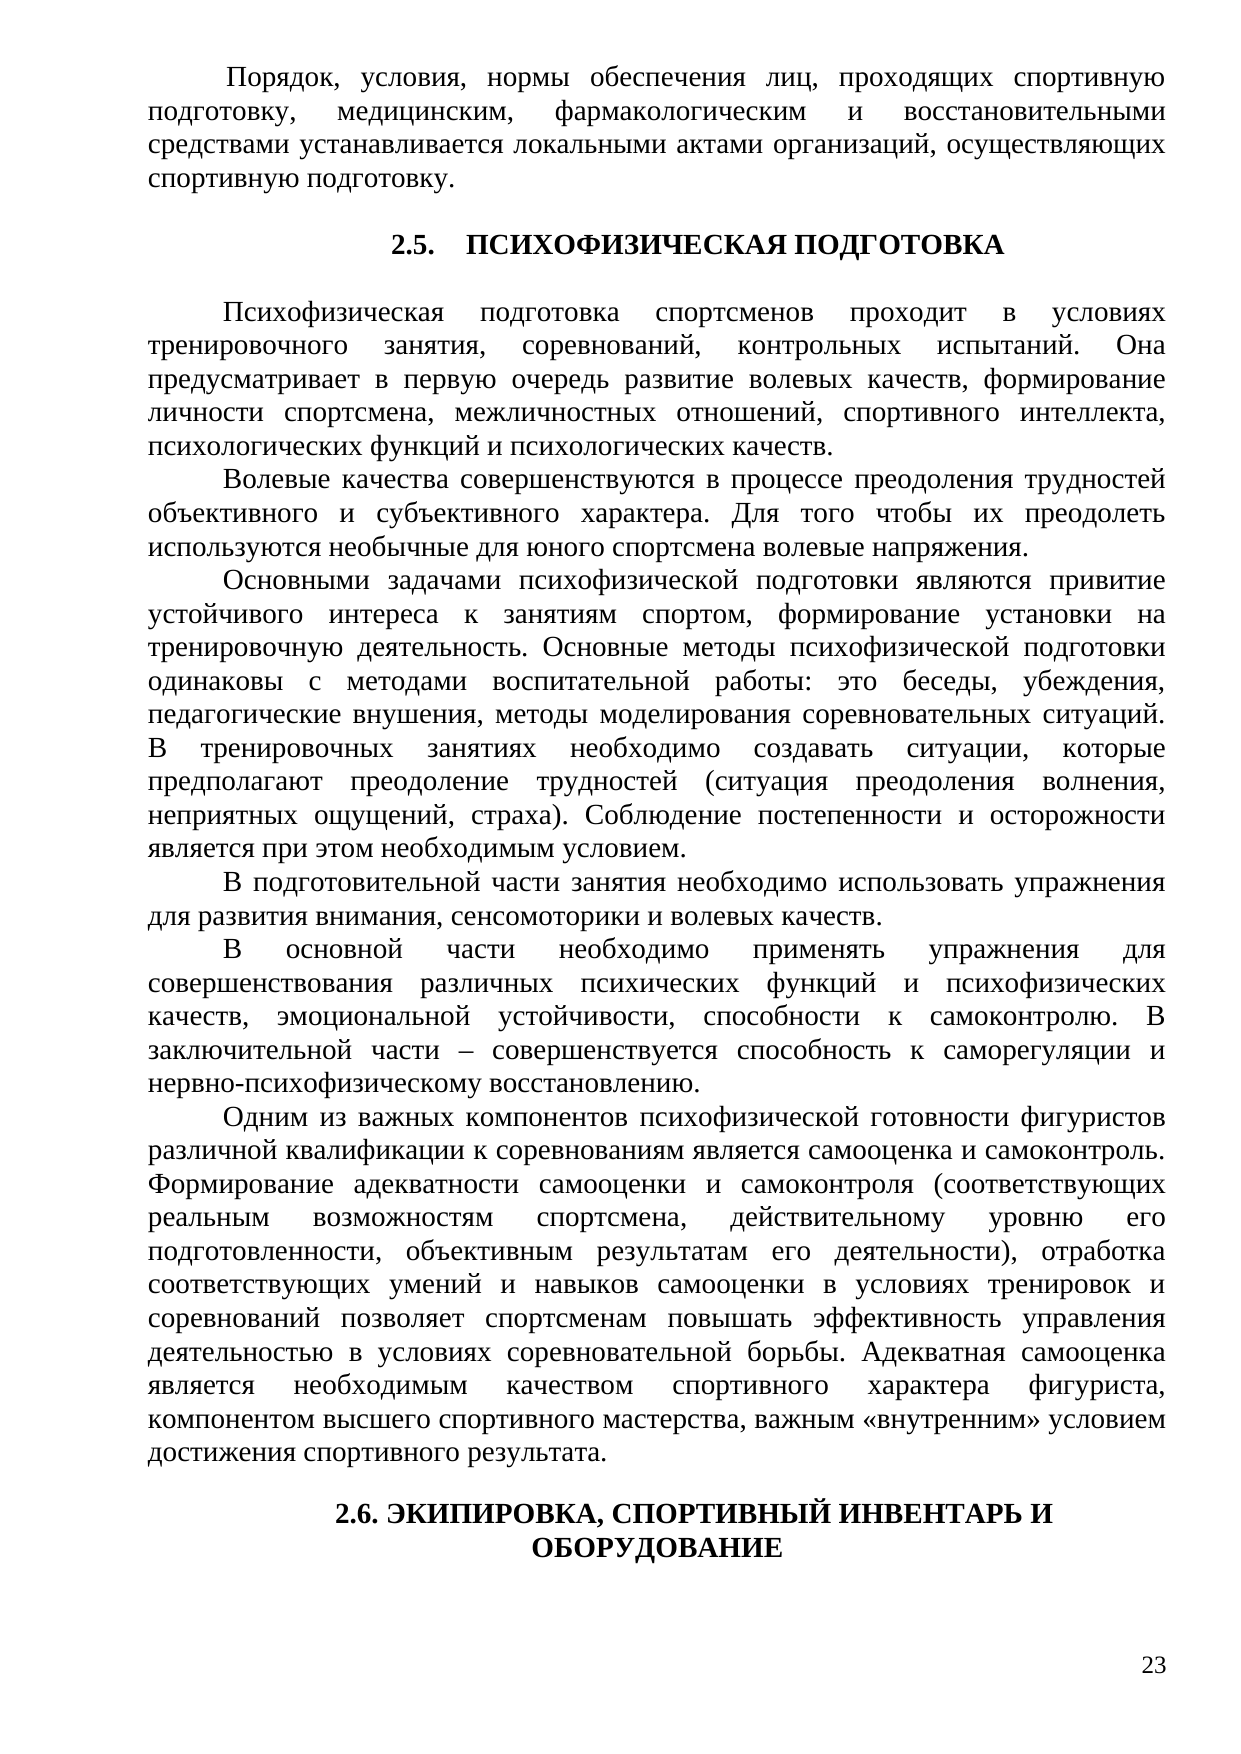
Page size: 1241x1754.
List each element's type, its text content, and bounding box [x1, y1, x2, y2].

text Основными задачами психофизической подготовки являются привитие устойчивого интереса к занятиям спортом, формирование установки на тренировочную деятельность. Основные методы психофизической подготовки одинаковы с методами воспитательной работы: это беседы, убеждения, педагогические внушения, методы моделирования соревновательных ситуаций. В тренировочных занятиях необходимо создавать ситуации, которые предполагают преодоление трудностей (ситуация преодоления волнения, неприятных ощущений, страха). Соблюдение постепенности и осторожности является при этом необходимым условием. [148, 562, 1166, 864]
text 2.6. ЭКИПИРОВКА, СПОРТИВНЫЙ ИНВЕНТАРЬ И ОБОРУДОВАНИЕ [148, 1497, 1166, 1564]
list ПСИХОФИЗИЧЕСКАЯ ПОДГОТОВКА [229, 227, 1166, 260]
text Психофизическая подготовка спортсменов проходит в условиях тренировочного занятия, соревнований, контрольных испытаний. Она предусматривает в первую очередь развитие волевых качеств, формирование личности спортсмена, межличностных отношений, спортивного интеллекта, психологических функций и психологических качеств. [148, 294, 1166, 462]
text В подготовительной части занятия необходимо использовать упражнения для развития внимания, сенсомоторики и волевых качеств. [148, 864, 1166, 931]
text Порядок, условия, нормы обеспечения лиц, проходящих спортивную подготовку, медицинским, фармакологическим и восстановительными средствами устанавливается локальными актами организаций, осуществляющих спортивную подготовку. [148, 59, 1166, 193]
text Волевые качества совершенствуются в процессе преодоления трудностей объективного и субъективного характера. Для того чтобы их преодолеть используются необычные для юного спортсмена волевые напряжения. [148, 462, 1166, 562]
text Одним из важных компонентов психофизической готовности фигуристов различной квалификации к соревнованиям является самооценка и самоконтроль. Формирование адекватности самооценки и самоконтроля (соответствующих реальным возможностям спортсмена, действительному уровню его подготовленности, объективным результатам его деятельности), отработка соответствующих умений и навыков самооценки в условиях тренировок и соревнований позволяет спортсменам повышать эффективность управления деятельностью в условиях соревновательной борьбы. Адекватная самооценка является необходимым качеством спортивного характера фигуриста, компонентом высшего спортивного мастерства, важным «внутренним» условием достижения спортивного результата. [148, 1099, 1166, 1468]
text В основной части необходимо применять упражнения для совершенствования различных психических функций и психофизических качеств, эмоциональной устойчивости, способности к самоконтролю. В заключительной части – совершенствуется способность к саморегуляции и нервно-психофизическому восстановлению. [148, 931, 1166, 1099]
